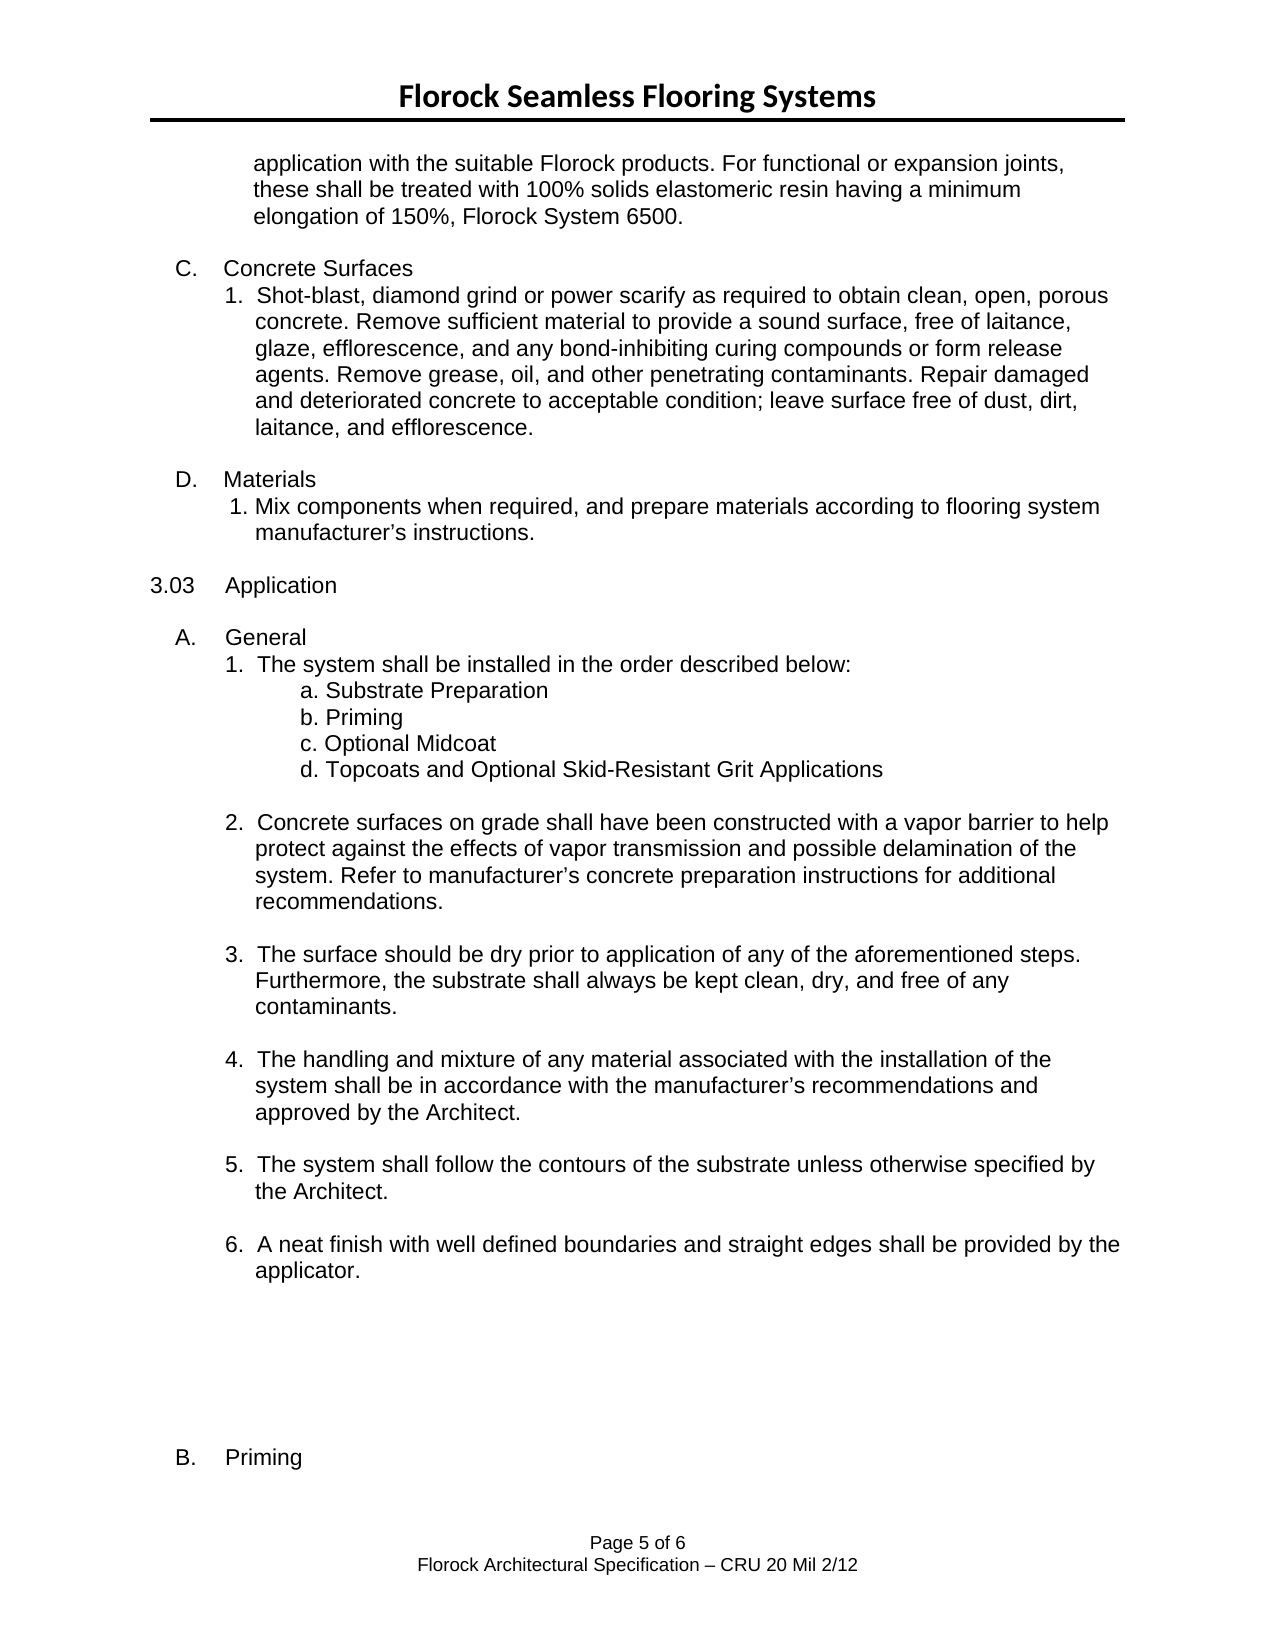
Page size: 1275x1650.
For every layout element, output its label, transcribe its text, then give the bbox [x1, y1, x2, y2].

text C. Concrete Surfaces [175, 255, 1125, 282]
text 2. Concrete surfaces on grade shall have been constructed with a vapor barrier to help protect against the effects of vapor transmission and possible delamination of the system. Refer to manufacturer’s concrete preparation instructions for additional recommendations. [225, 809, 1125, 914]
text 1. The system shall be installed in the order described below: [225, 651, 1125, 677]
list General [175, 624, 1125, 651]
text 3. The surface should be dry prior to application of any of the aforementioned steps. Furthermore, the substrate shall always be kept clean, dry, and free of any contaminants. [225, 941, 1125, 1020]
text 6. A neat finish with well defined boundaries and straight edges shall be provided by the applicator. [225, 1231, 1125, 1283]
text c. Optional Midcoat [225, 730, 1125, 756]
text D. Materials [175, 466, 1125, 493]
text 3.03 Application [150, 572, 1125, 598]
list Priming [175, 1444, 1125, 1470]
text b. Priming [225, 703, 1125, 730]
text 1. Mix components when required, and prepare materials according to flooring system manufacturer’s instructions. [210, 493, 1125, 545]
text 1. Shot-blast, diamond grind or power scarify as required to obtain clean, open, porous concrete. Remove sufficient material to provide a sound surface, free of laitance, glaze, efflorescence, and any bond-inhibiting curing compounds or form release agents. Remove grease, oil, and other penetrating contaminants. Repair damaged and deteriorated concrete to acceptable condition; leave surface free of dust, dirt, laitance, and efflorescence. [180, 282, 1125, 440]
text 5. The system shall follow the contours of the substrate unless otherwise specified by the Architect. [225, 1151, 1125, 1204]
text 4. The handling and mixture of any material associated with the installation of the system shall be in accordance with the manufacturer’s recommendations and approved by the Architect. [225, 1046, 1125, 1125]
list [225, 150, 1125, 229]
text d. Topcoats and Optional Skid-Resistant Grit Applications [225, 756, 1125, 782]
text a. Substrate Preparation [225, 677, 1125, 703]
